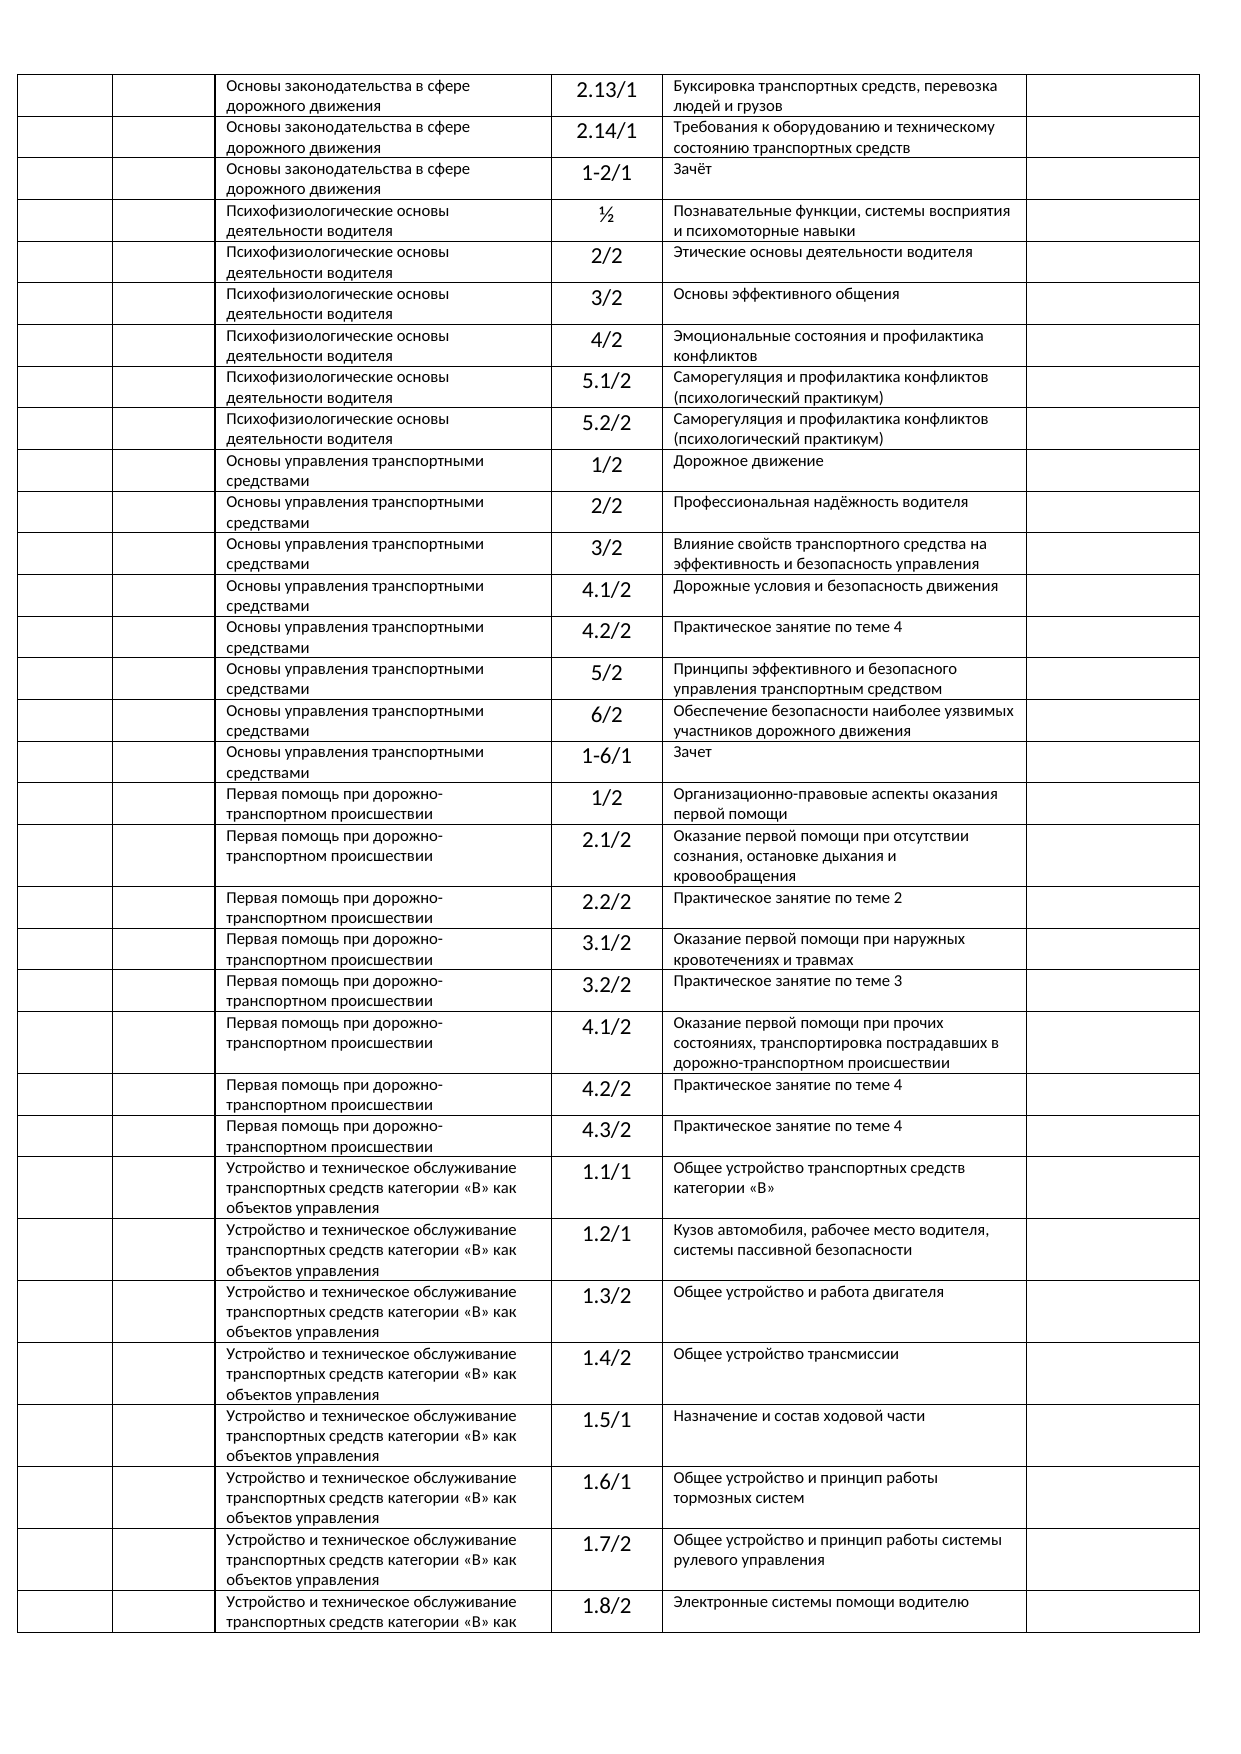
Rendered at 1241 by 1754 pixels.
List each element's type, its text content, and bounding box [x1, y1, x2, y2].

table_cell [18, 1157, 112, 1218]
table_cell [1027, 367, 1199, 407]
table_cell [113, 1467, 214, 1528]
table_cell Практическое занятие по теме 3 [663, 970, 1026, 1011]
table_cell [18, 283, 112, 324]
table_cell Этические основы деятельности водителя [663, 242, 1026, 282]
table_cell Первая помощь при дорожно-транспортном происшествии [216, 1074, 551, 1114]
table_cell [113, 408, 214, 449]
table_cell [113, 1012, 214, 1073]
table_cell 1.3/2 [552, 1281, 662, 1342]
table_cell 1.1/1 [552, 1157, 662, 1218]
table_cell Эмоциональные состояния и профилактика конфликтов [663, 325, 1026, 366]
table_cell 5.1/2 [552, 367, 662, 407]
table_cell Устройство и техническое обслуживание транспортных средств категории «В» как объектов управления [216, 1467, 551, 1528]
table_cell [113, 1074, 214, 1114]
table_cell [663, 1591, 1026, 1632]
table_cell Основы управления транспортными средствами [216, 533, 551, 574]
table_cell [18, 825, 112, 886]
table_cell [18, 1529, 112, 1590]
table_cell [113, 575, 214, 616]
table_cell Дорожное движение [663, 450, 1026, 491]
table_cell Первая помощь при дорожно-транспортном происшествии [216, 783, 551, 824]
table_cell Назначение и состав ходовой части [663, 1405, 1026, 1466]
table_cell [18, 533, 112, 574]
table_cell [18, 408, 112, 449]
table_cell [18, 1219, 112, 1280]
table_cell Основы управления транспортными средствами [216, 700, 551, 741]
table_cell [113, 1343, 214, 1404]
table_cell [18, 1467, 112, 1528]
table_cell 1/2 [552, 450, 662, 491]
table_cell [113, 783, 214, 824]
table_cell Познавательные функции, системы восприятия и психомоторные навыки [663, 200, 1026, 241]
table_cell [1027, 575, 1199, 616]
table_cell Буксировка транспортных средств, перевозка людей и грузов [663, 75, 1026, 116]
table_cell [1027, 1405, 1199, 1466]
table_cell Оказание первой помощи при отсутствии сознания, остановке дыхания и кровообращения [663, 825, 1026, 886]
table_cell [1027, 533, 1199, 574]
table_cell Основы управления транспортными средствами [216, 575, 551, 616]
table_cell 2.14/1 [552, 117, 662, 157]
table_cell [18, 970, 112, 1011]
table_cell Оказание первой помощи при прочих состояниях, транспортировка пострадавших в дорожно-транспортном происшествии [663, 1012, 1026, 1073]
table_cell [1027, 200, 1199, 241]
table_cell [1027, 700, 1199, 741]
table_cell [216, 1529, 551, 1590]
table_cell Основы управления транспортными средствами [216, 658, 551, 699]
table_cell 2.2/2 [552, 887, 662, 927]
table_cell [1027, 325, 1199, 366]
table_cell [18, 617, 112, 657]
table_cell 1.5/1 [552, 1405, 662, 1466]
table_cell 4.2/2 [552, 617, 662, 657]
table_cell [18, 158, 112, 199]
table_cell [18, 75, 112, 116]
table_cell [113, 1591, 214, 1632]
table_cell [18, 700, 112, 741]
table_cell [113, 75, 214, 116]
table_cell Устройство и техническое обслуживание транспортных средств категории «В» как объектов управления [216, 1281, 551, 1342]
table_cell [113, 158, 214, 199]
table_cell [18, 929, 112, 969]
table_cell [113, 1116, 214, 1156]
table_cell [1027, 492, 1199, 532]
table_cell [113, 1157, 214, 1218]
table_cell [113, 283, 214, 324]
table_cell 6/2 [552, 700, 662, 741]
table_cell [18, 1281, 112, 1342]
table_cell [18, 492, 112, 532]
table_cell [18, 658, 112, 699]
table_cell Психофизиологические основы деятельности водителя [216, 283, 551, 324]
table_cell [1027, 970, 1199, 1011]
table_cell Оказание первой помощи при наружных кровотечениях и травмах [663, 929, 1026, 969]
table_cell [1027, 283, 1199, 324]
table_cell [1027, 658, 1199, 699]
table_cell [18, 117, 112, 157]
table_cell [18, 1343, 112, 1404]
table_cell [113, 742, 214, 782]
table_cell [113, 700, 214, 741]
table_cell [18, 1012, 112, 1073]
table_cell [113, 887, 214, 927]
table_cell Зачёт [663, 158, 1026, 199]
table_cell 2.1/2 [552, 825, 662, 886]
table_cell Первая помощь при дорожно-транспортном происшествии [216, 929, 551, 969]
table_cell Практическое занятие по теме 4 [663, 617, 1026, 657]
table_cell [18, 783, 112, 824]
table_cell 5.2/2 [552, 408, 662, 449]
table_cell Основы управления транспортными средствами [216, 617, 551, 657]
table_cell [113, 1405, 214, 1466]
table_cell [1027, 75, 1199, 116]
table_cell Зачет [663, 742, 1026, 782]
table_cell [113, 1529, 214, 1590]
table_cell [113, 1219, 214, 1280]
table_cell [18, 575, 112, 616]
table_cell 3.2/2 [552, 970, 662, 1011]
table_cell Профессиональная надёжность водителя [663, 492, 1026, 532]
table_cell [18, 887, 112, 927]
table_cell [18, 1074, 112, 1114]
table_cell 4/2 [552, 325, 662, 366]
table_cell [1027, 1343, 1199, 1404]
table_cell [18, 325, 112, 366]
table_cell 3/2 [552, 283, 662, 324]
table_cell [113, 367, 214, 407]
table_cell [1027, 929, 1199, 969]
table_cell Принципы эффективного и безопасного управления транспортным средством [663, 658, 1026, 699]
table_cell [1027, 1157, 1199, 1218]
table_cell [18, 242, 112, 282]
table_cell [1027, 783, 1199, 824]
table_cell 4.3/2 [552, 1116, 662, 1156]
table_cell 2.13/1 [552, 75, 662, 116]
table_cell Психофизиологические основы деятельности водителя [216, 408, 551, 449]
table_cell Устройство и техническое обслуживание транспортных средств категории «В» как объектов управления [216, 1219, 551, 1280]
table_cell [1027, 242, 1199, 282]
table_cell Устройство и техническое обслуживание транспортных средств категории «В» как объектов управления [216, 1405, 551, 1466]
table_cell [1027, 1219, 1199, 1280]
table_cell [18, 742, 112, 782]
table_cell [1027, 825, 1199, 886]
table_cell [1027, 117, 1199, 157]
table_cell [1027, 158, 1199, 199]
table_cell 4.1/2 [552, 1012, 662, 1073]
table_cell 4.2/2 [552, 1074, 662, 1114]
table_cell [113, 658, 214, 699]
table_cell Обеспечение безопасности наиболее уязвимых участников дорожного движения [663, 700, 1026, 741]
table_cell Психофизиологические основы деятельности водителя [216, 200, 551, 241]
table_cell Основы эффективного общения [663, 283, 1026, 324]
table_cell [113, 117, 214, 157]
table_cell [216, 75, 551, 116]
table_cell [1027, 1591, 1199, 1632]
table_cell [1027, 450, 1199, 491]
table_cell [18, 200, 112, 241]
table_cell Устройство и техническое обслуживание транспортных средств категории «В» как объектов управления [216, 1157, 551, 1218]
table_cell Влияние свойств транспортного средства на эффективность и безопасность управления [663, 533, 1026, 574]
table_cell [216, 1591, 551, 1632]
table_cell [113, 492, 214, 532]
table_cell Общее устройство трансмиссии [663, 1343, 1026, 1404]
table_cell 1/2 [552, 783, 662, 824]
table_cell [1027, 1012, 1199, 1073]
table_cell 1.2/1 [552, 1219, 662, 1280]
table_cell [18, 367, 112, 407]
table_cell Основы управления транспортными средствами [216, 742, 551, 782]
table_cell Общее устройство транспортных средств категории «В» [663, 1157, 1026, 1218]
table_cell 1.8/2 [552, 1591, 662, 1632]
table_cell [113, 825, 214, 886]
table_cell ½ [552, 200, 662, 241]
table_cell [113, 200, 214, 241]
table_cell 3.1/2 [552, 929, 662, 969]
table_cell [1027, 742, 1199, 782]
table_cell Кузов автомобиля, рабочее место водителя, системы пассивной безопасности [663, 1219, 1026, 1280]
table_cell [1027, 408, 1199, 449]
table_cell [113, 325, 214, 366]
table_cell Первая помощь при дорожно-транспортном происшествии [216, 970, 551, 1011]
table_cell Психофизиологические основы деятельности водителя [216, 242, 551, 282]
table_cell [18, 1116, 112, 1156]
table_cell Организационно-правовые аспекты оказания первой помощи [663, 783, 1026, 824]
table_cell Саморегуляция и профилактика конфликтов (психологический практикум) [663, 408, 1026, 449]
table_cell [1027, 1074, 1199, 1114]
table_cell [18, 450, 112, 491]
table_cell Психофизиологические основы деятельности водителя [216, 367, 551, 407]
table_cell [1027, 1529, 1199, 1590]
table_cell [113, 617, 214, 657]
table_cell 1.6/1 [552, 1467, 662, 1528]
table_cell Первая помощь при дорожно-транспортном происшествии [216, 887, 551, 927]
table_cell 3/2 [552, 533, 662, 574]
table_cell [1027, 1116, 1199, 1156]
table_cell 1-2/1 [552, 158, 662, 199]
table_cell 1.7/2 [552, 1529, 662, 1590]
table_cell 1.4/2 [552, 1343, 662, 1404]
table_cell [18, 1405, 112, 1466]
table_cell Саморегуляция и профилактика конфликтов (психологический практикум) [663, 367, 1026, 407]
table_cell Первая помощь при дорожно-транспортном происшествии [216, 1012, 551, 1073]
table_cell 2/2 [552, 242, 662, 282]
table_cell 2/2 [552, 492, 662, 532]
table_cell Первая помощь при дорожно-транспортном происшествии [216, 825, 551, 886]
table_cell Практическое занятие по теме 4 [663, 1116, 1026, 1156]
table_cell [113, 242, 214, 282]
table_cell [1027, 617, 1199, 657]
table_cell Общее устройство и работа двигателя [663, 1281, 1026, 1342]
table_cell Практическое занятие по теме 4 [663, 1074, 1026, 1114]
table_cell [113, 970, 214, 1011]
table_cell Общее устройство и принцип работы тормозных систем [663, 1467, 1026, 1528]
table_cell [1027, 1467, 1199, 1528]
table_cell [113, 929, 214, 969]
table_cell [113, 533, 214, 574]
table_cell Требования к оборудованию и техническому состоянию транспортных средств [663, 117, 1026, 157]
table_cell 5/2 [552, 658, 662, 699]
table_cell Дорожные условия и безопасность движения [663, 575, 1026, 616]
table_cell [216, 117, 551, 157]
table_cell Практическое занятие по теме 2 [663, 887, 1026, 927]
table_cell Общее устройство и принцип работы системы рулевого управления [663, 1529, 1026, 1590]
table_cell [216, 158, 551, 199]
table_cell [1027, 1281, 1199, 1342]
table_cell [113, 450, 214, 491]
table_cell 4.1/2 [552, 575, 662, 616]
table_cell 1-6/1 [552, 742, 662, 782]
table_cell Психофизиологические основы деятельности водителя [216, 325, 551, 366]
table_cell Основы управления транспортными средствами [216, 450, 551, 491]
table_cell [113, 1281, 214, 1342]
table_cell [18, 1591, 112, 1632]
table_cell Основы управления транспортными средствами [216, 492, 551, 532]
table_cell Первая помощь при дорожно-транспортном происшествии [216, 1116, 551, 1156]
table_cell [1027, 887, 1199, 927]
table_cell Устройство и техническое обслуживание транспортных средств категории «В» как объектов управления [216, 1343, 551, 1404]
